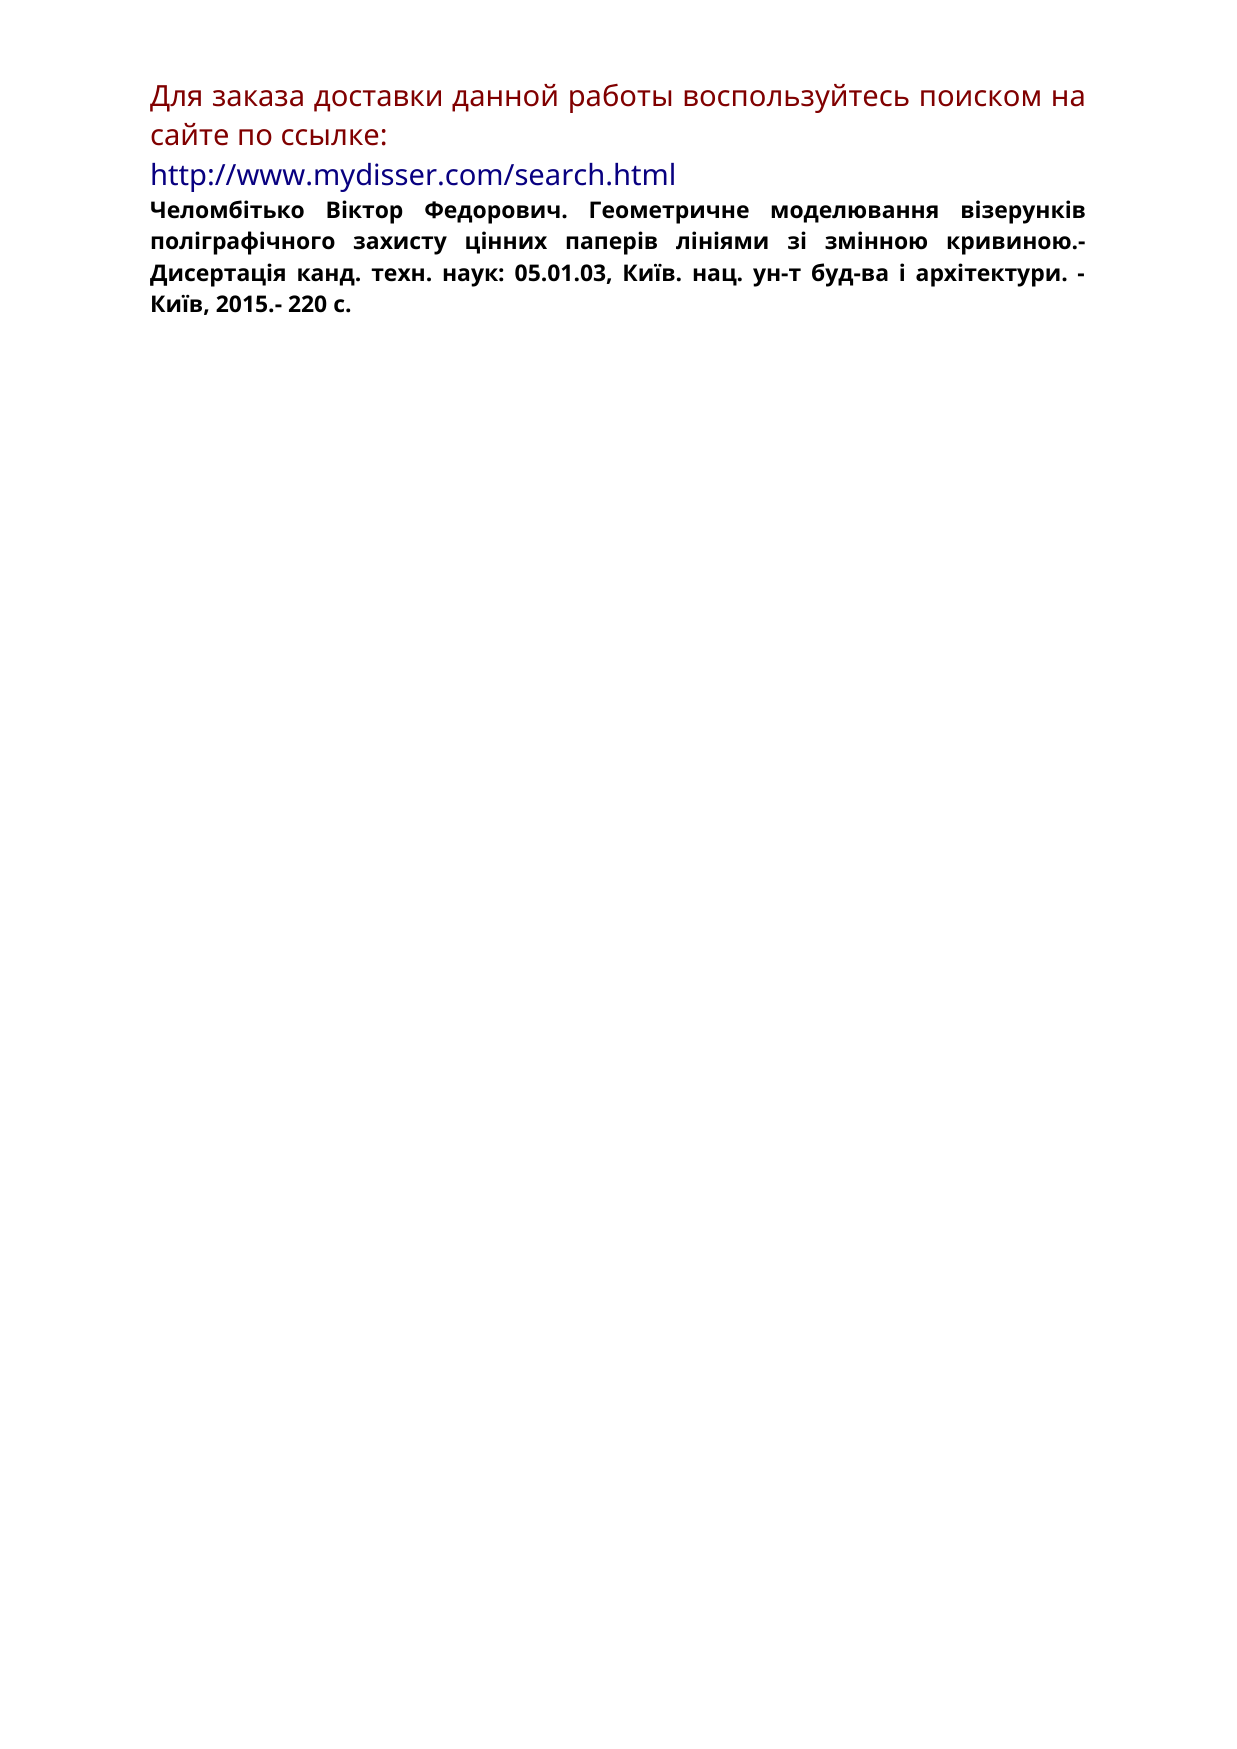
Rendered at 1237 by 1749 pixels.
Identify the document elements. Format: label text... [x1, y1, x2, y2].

text Челомбітько Віктор Федорович. Геометричне моделювання візерунків поліграфічного захисту цінних паперів лініями зі змінною кривиною.- Дисертація канд. техн. наук: 05.01.03, Київ. нац. ун-т буд-ва і архітектури. - Київ, 2015.- 220 с. [150, 194, 1086, 319]
